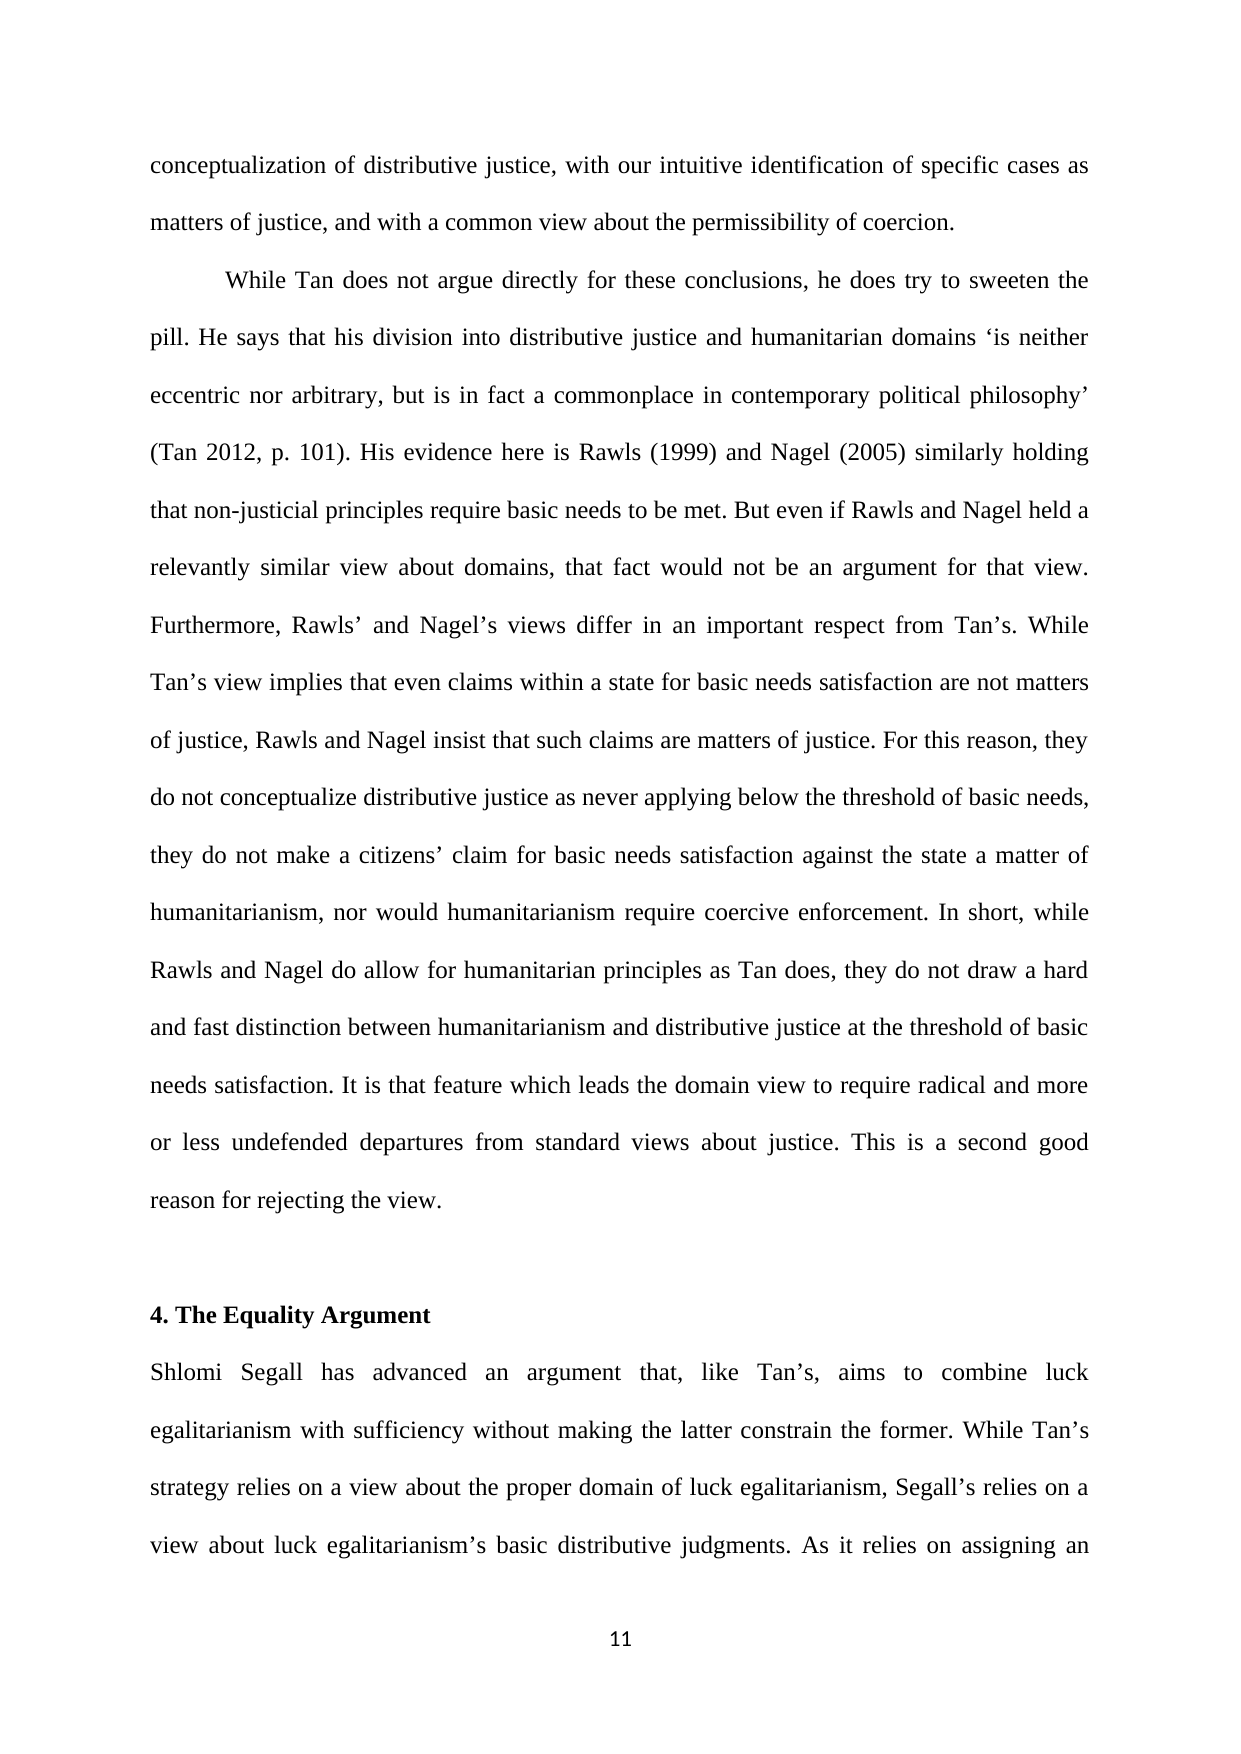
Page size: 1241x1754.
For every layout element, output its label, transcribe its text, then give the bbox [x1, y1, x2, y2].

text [150, 150, 1090, 236]
text 4. The Equality Argument [150, 1300, 1090, 1329]
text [150, 1357, 1090, 1559]
text While Tan does not argue directly for these conclusions, he does try to sweeten the pill. He says that his division into distributive justice and humanitarian domains ‘is neither eccentric nor arbitrary, but is in fact a commonplace in contemporary political philosophy’ (Tan 2012, p. 101). His evidence here is Rawls (1999) and Nagel (2005) similarly holding that non-justicial principles require basic needs to be met. But even if Rawls and Nagel held a relevantly similar view about domains, that fact would not be an argument for that view. Furthermore, Rawls’ and Nagel’s views differ in an important respect from Tan’s. While Tan’s view implies that even claims within a state for basic needs satisfaction are not matters of justice, Rawls and Nagel insist that such claims are matters of justice. For this reason, they do not conceptualize distributive justice as never applying below the threshold of basic needs, they do not make a citizens’ claim for basic needs satisfaction against the state a matter of humanitarianism, nor would humanitarianism require coercive enforcement. In short, while Rawls and Nagel do allow for humanitarian principles as Tan does, they do not draw a hard and fast distinction between humanitarianism and distributive justice at the threshold of basic needs satisfaction. It is that feature which leads the domain view to require radical and more or less undefended departures from standard views about justice. This is a second good reason for rejecting the view. [150, 265, 1090, 1214]
